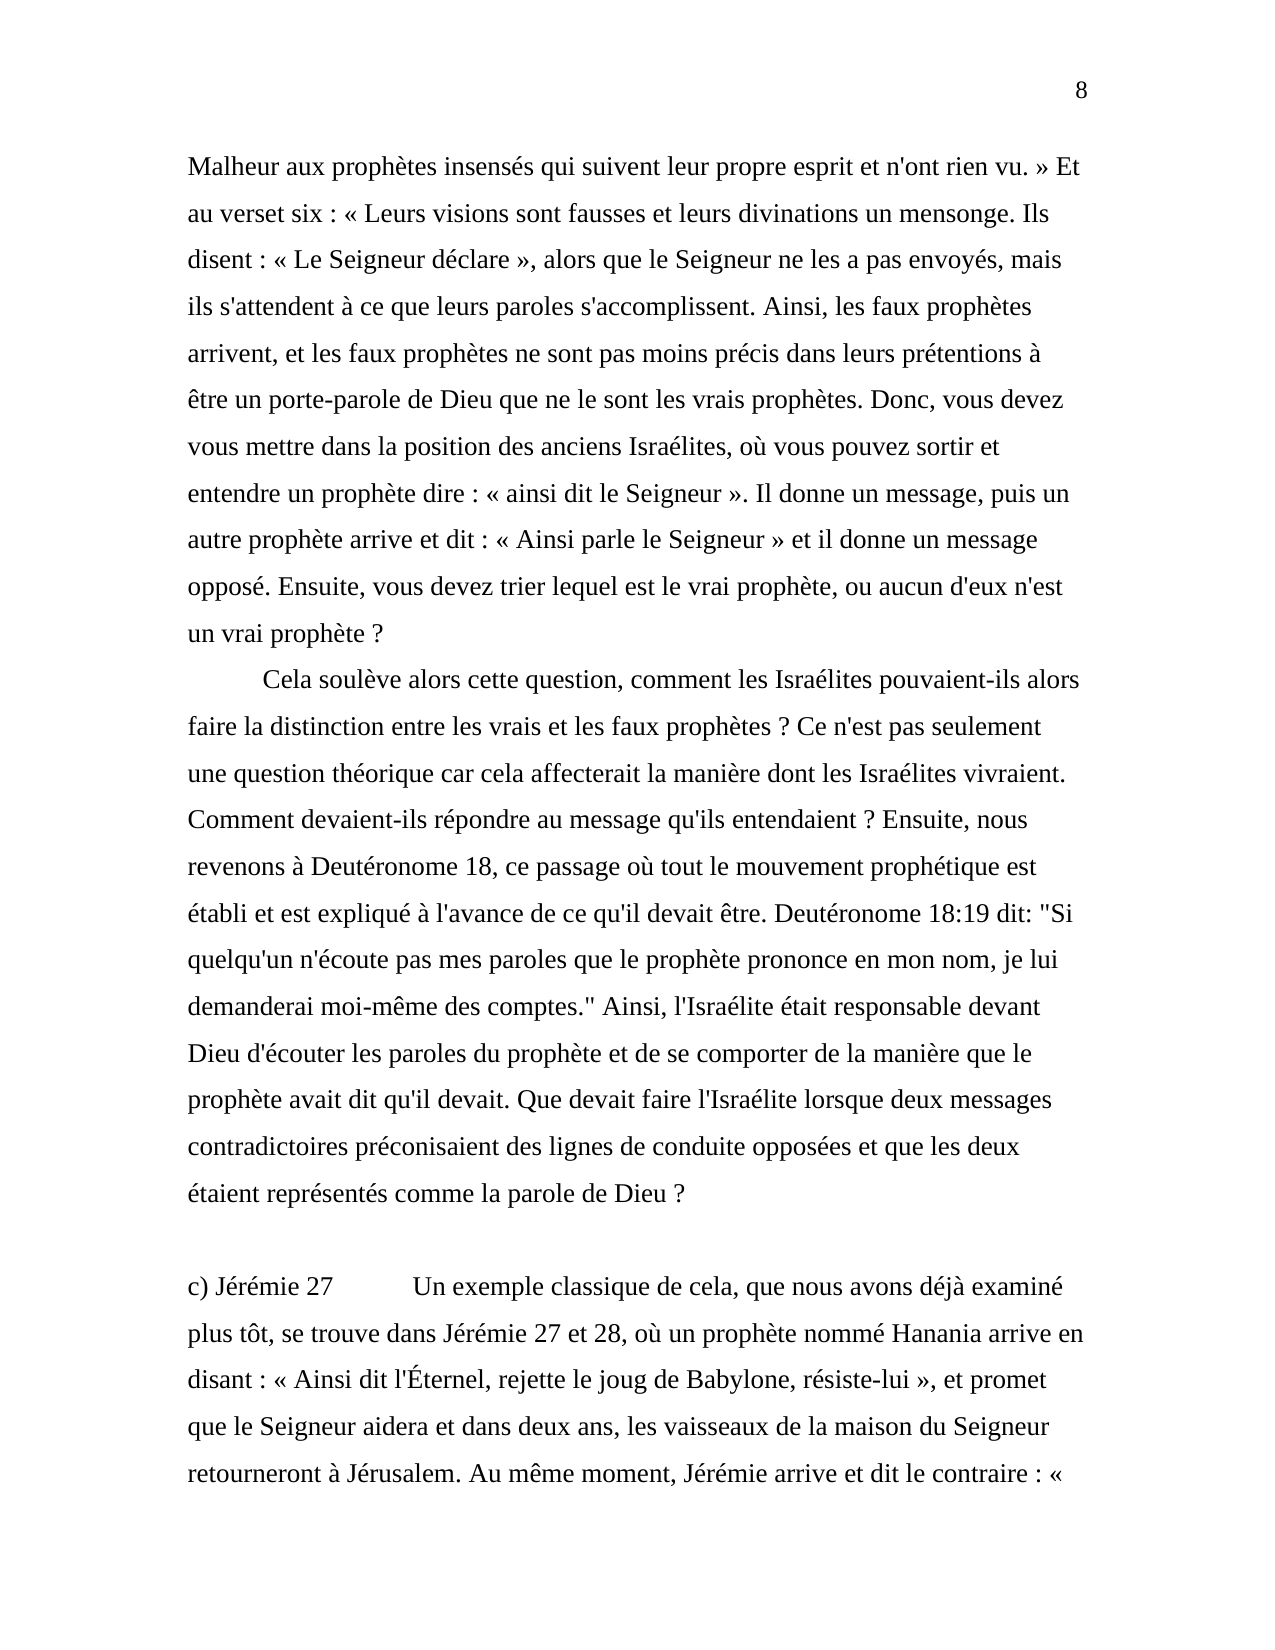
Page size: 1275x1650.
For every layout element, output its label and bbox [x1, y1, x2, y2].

text [187, 150, 1087, 1488]
